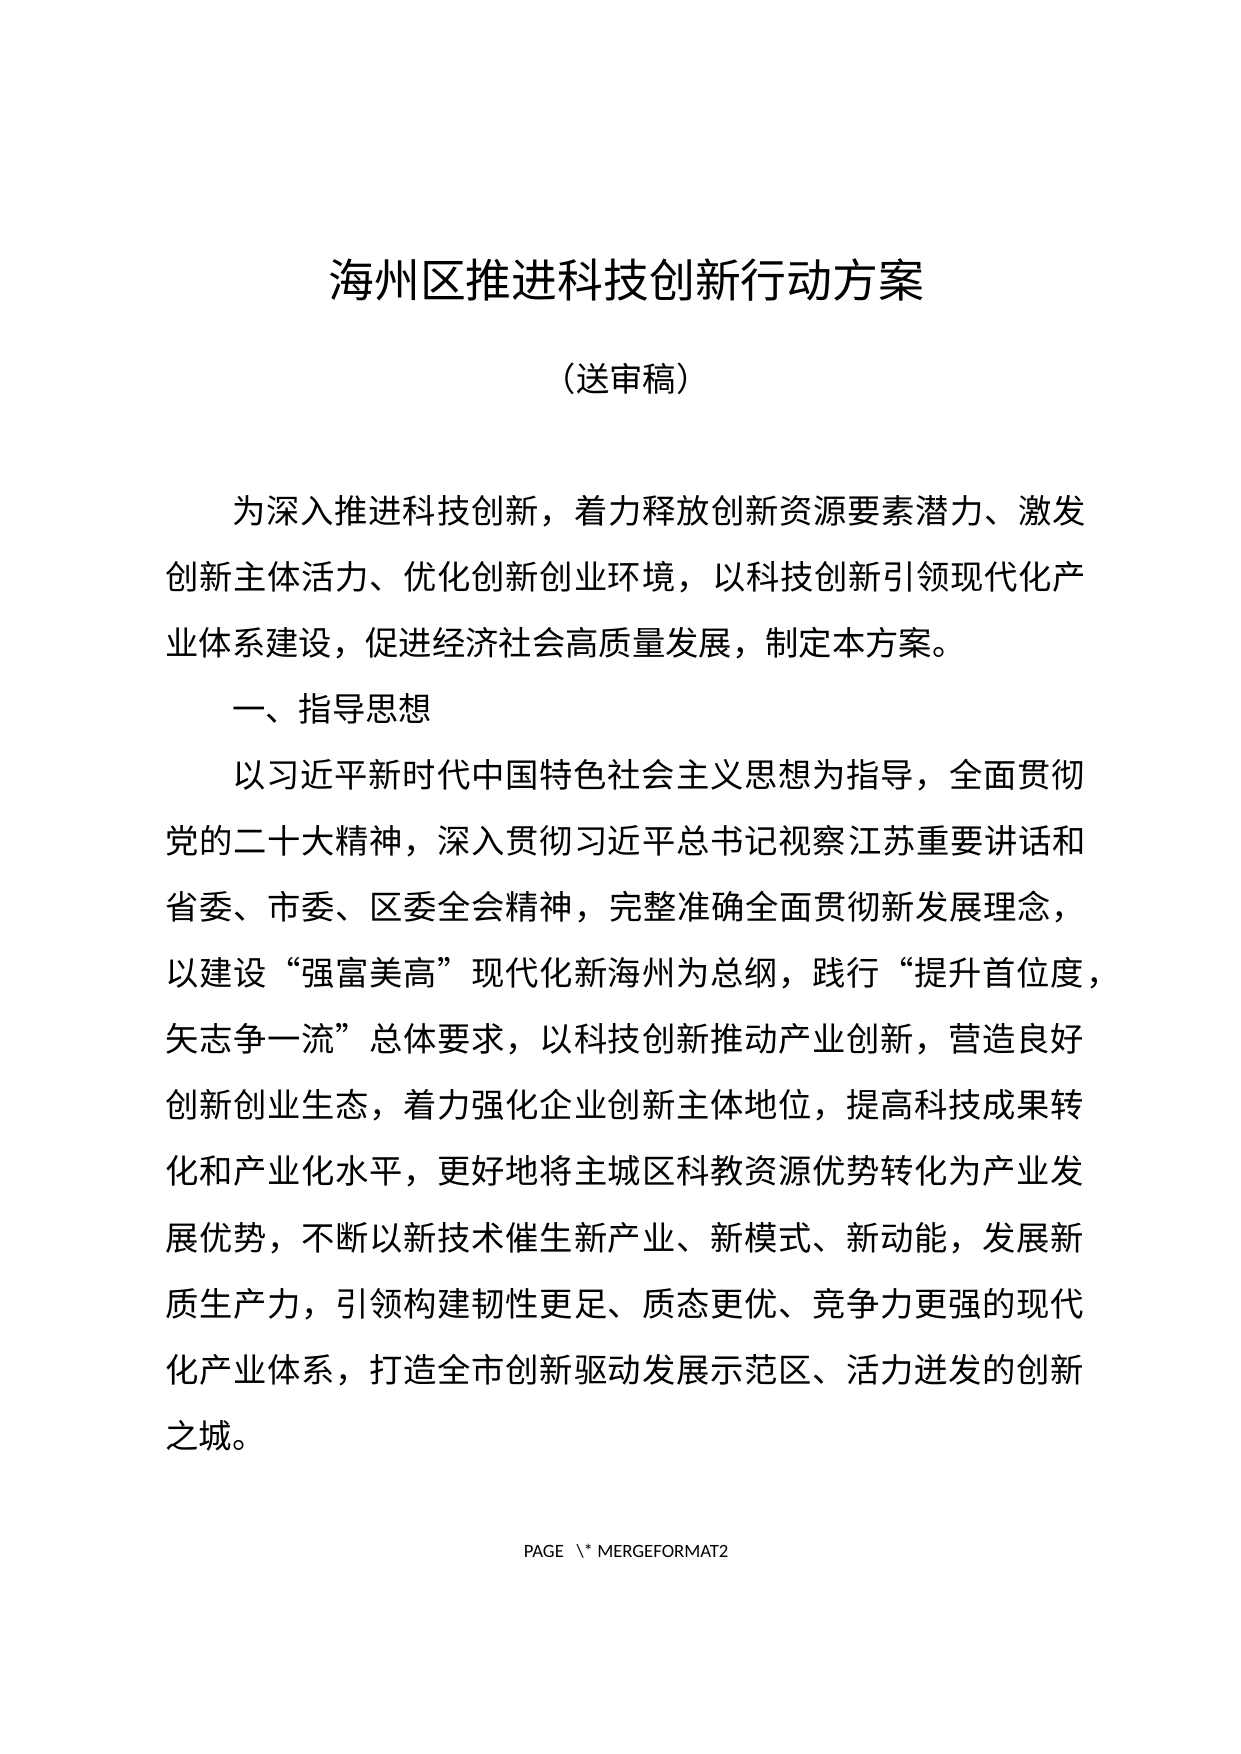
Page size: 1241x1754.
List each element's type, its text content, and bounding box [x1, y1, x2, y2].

text 海州区推进科技创新行动方案 [165, 228, 1087, 327]
text 以习近平新时代中国特色社会主义思想为指导，全面贯彻党的二十大精神，深入贯彻习近平总书记视察江苏重要讲话和省委、市委、区委全会精神，完整准确全面贯彻新发展理念，以建设“强富美高”现代化新海州为总纲，践行“提升首位度，矢志争一流”总体要求，以科技创新推动产业创新，营造良好创新创业生态，着力强化企业创新主体地位，提高科技成果转化和产业化水平，更好地将主城区科教资源优势转化为产业发展优势，不断以新技术催生新产业、新模式、新动能，发展新质生产力，引领构建韧性更足、质态更优、竞争力更强的现代化产业体系，打造全市创新驱动发展示范区、活力迸发的创新之城。 [165, 740, 1087, 1467]
text （送审稿） [165, 344, 1087, 410]
text 为深入推进科技创新，着力释放创新资源要素潜力、激发创新主体活力、优化创新创业环境，以科技创新引领现代化产业体系建设，促进经济社会高质量发展，制定本方案。 [165, 476, 1087, 674]
text 一、指导思想 [165, 674, 1087, 740]
